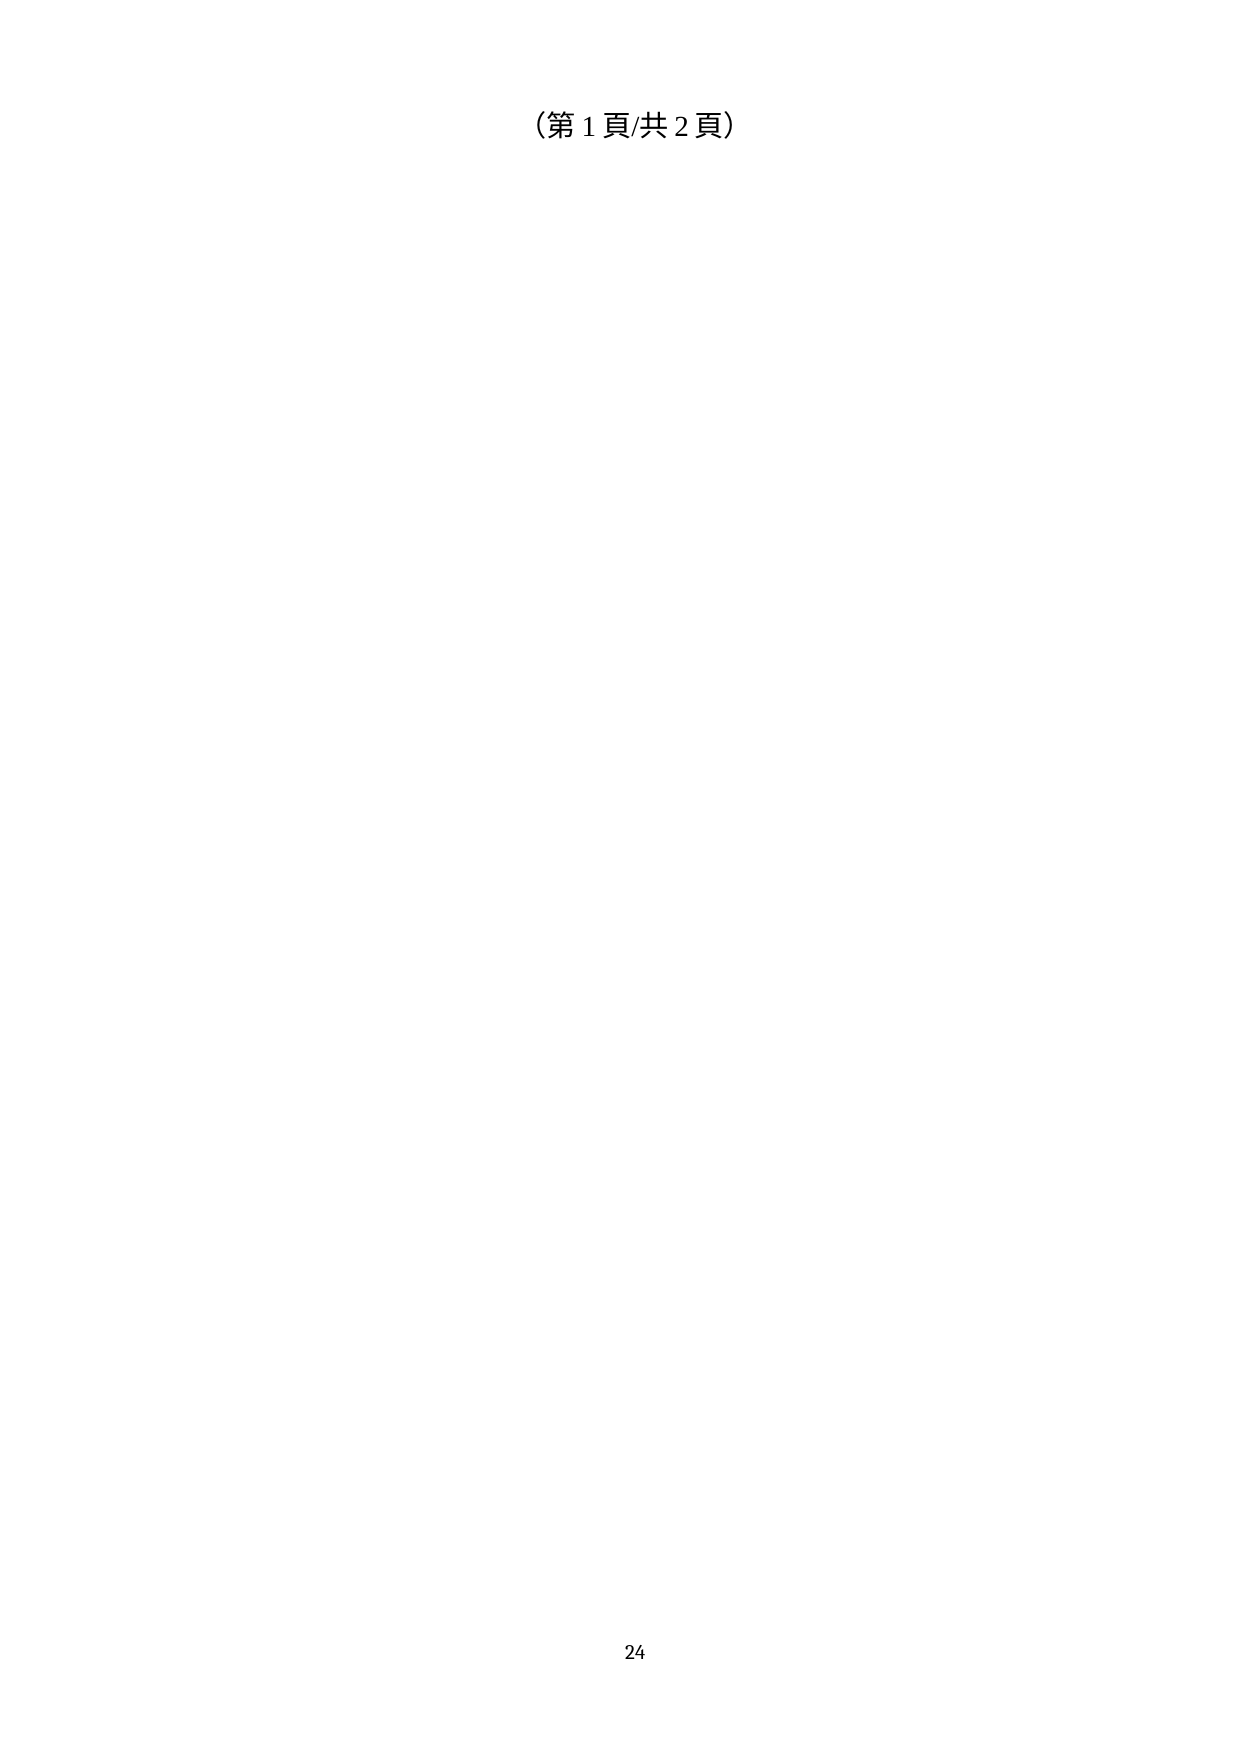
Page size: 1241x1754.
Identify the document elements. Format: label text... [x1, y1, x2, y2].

text （第1頁/共2頁） [148, 86, 1122, 161]
